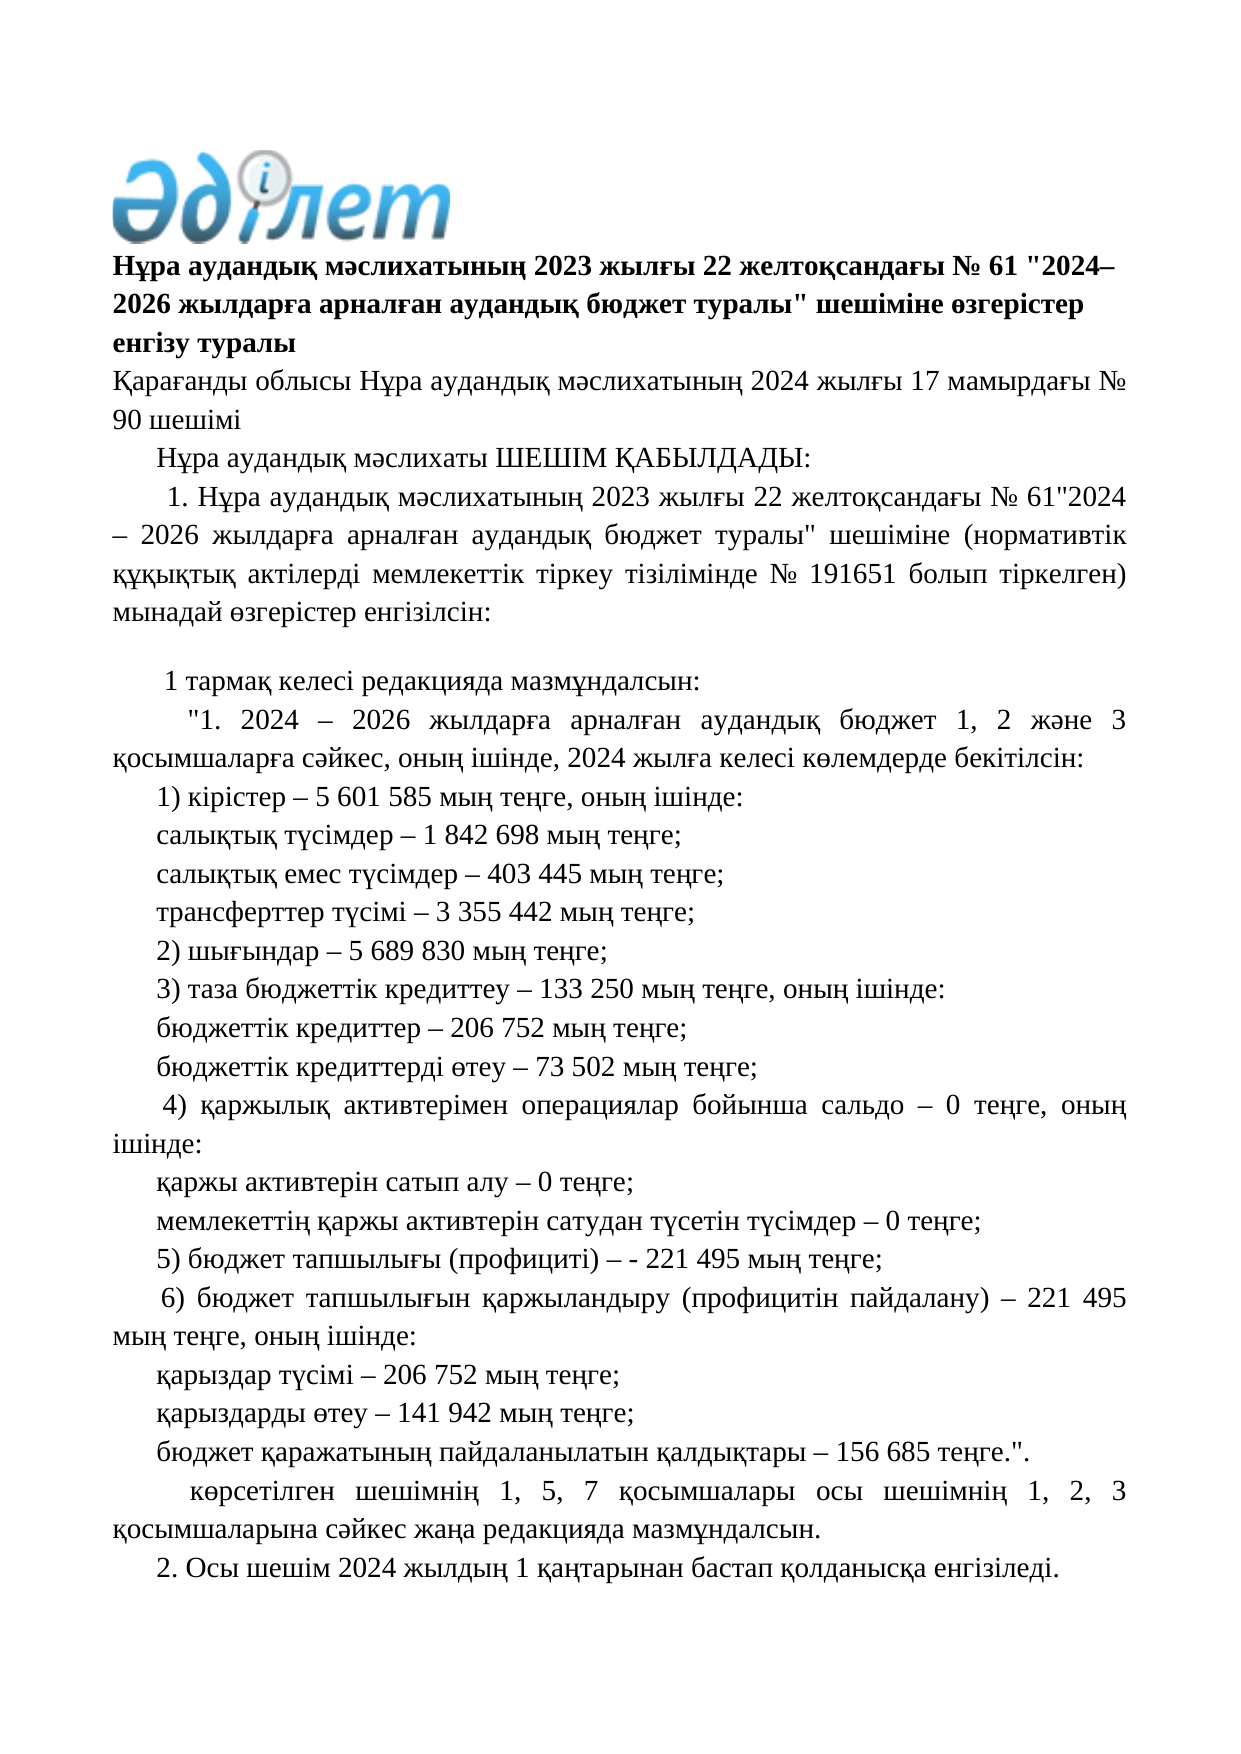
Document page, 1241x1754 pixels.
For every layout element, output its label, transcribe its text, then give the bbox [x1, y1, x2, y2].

text қарыздарды өтеу – 141 942 мың теңге; [112, 1396, 1128, 1429]
text Нұра аудандық мәслихатының 2023 жылғы 22 желтоқсандағы № 61 "2024–2026 жылдарға арналған аудандық бюджет туралы" шешіміне өзгерістер енгізу туралы [112, 248, 1128, 358]
text 4) қаржылық активтерімен операциялар бойынша сальдо – 0 теңге, оның ішінде: [112, 1087, 1128, 1159]
text 1 тармақ келесі редакцияда мазмұндалсын: [112, 663, 1128, 697]
text 5) бюджет тапшылығы (профициті) – - 221 495 мың теңге; [112, 1241, 1128, 1275]
text 1. Нұра аудандық мәслихатының 2023 жылғы 22 желтоқсандағы № 61"2024 – 2026 жылдарға арналған аудандық бюджет туралы" шешіміне (нормативтік құқықтық актілерді мемлекеттік тіркеу тізілімінде № 191651 болып тіркелген) мынадай өзгерістер енгізілсін: [112, 479, 1128, 628]
text 3) таза бюджеттік кредиттеу – 133 250 мың теңге, оның ішінде: [112, 972, 1128, 1005]
text 2) шығындар – 5 689 830 мың теңге; [112, 933, 1128, 967]
text бюджеттік кредиттерді өтеу – 73 502 мың теңге; [112, 1049, 1128, 1082]
text мемлекеттің қаржы активтерін сатудан түсетін түсімдер – 0 теңге; [112, 1203, 1128, 1236]
text салықтық түсімдер – 1 842 698 мың теңге; [112, 817, 1128, 851]
text 2. Осы шешім 2024 жылдың 1 қаңтарынан бастап қолданысқа енгізіледі. [112, 1550, 1128, 1583]
text "1. 2024 – 2026 жылдарға арналған аудандық бюджет 1, 2 және 3 қосымшаларға сәйкес, оның ішінде, 2024 жылға келесі көлемдерде бекітілсін: [112, 702, 1128, 774]
text көрсетілген шешімнің 1, 5, 7 қосымшалары осы шешімнің 1, 2, 3 қосымшаларына сәйкес жаңа редакцияда мазмұндалсын. [112, 1473, 1128, 1545]
text Қарағанды облысы Нұра аудандық мәслихатының 2024 жылғы 17 мамырдағы № 90 шешімі [112, 363, 1128, 435]
text қарыздар түсімі – 206 752 мың теңге; [112, 1357, 1128, 1391]
text 6) бюджет тапшылығын қаржыландыру (профицитін пайдалану) – 221 495 мың теңге, оның ішінде: [112, 1280, 1128, 1352]
text салықтық емес түсімдер – 403 445 мың теңге; [112, 856, 1128, 889]
text трансферттер түсімі – 3 355 442 мың теңге; [112, 894, 1128, 928]
text Нұра аудандық мәслихаты ШЕШІМ ҚАБЫЛДАДЫ: [112, 440, 1128, 474]
text бюджеттік кредиттер – 206 752 мың теңге; [112, 1010, 1128, 1044]
picture [112, 150, 451, 244]
text 1) кірістер – 5 601 585 мың теңге, оның ішінде: [112, 779, 1128, 812]
text бюджет қаражатының пайдаланылатын қалдықтары – 156 685 теңге.". [112, 1434, 1128, 1468]
text қаржы активтерін сатып алу – 0 теңге; [112, 1164, 1128, 1198]
